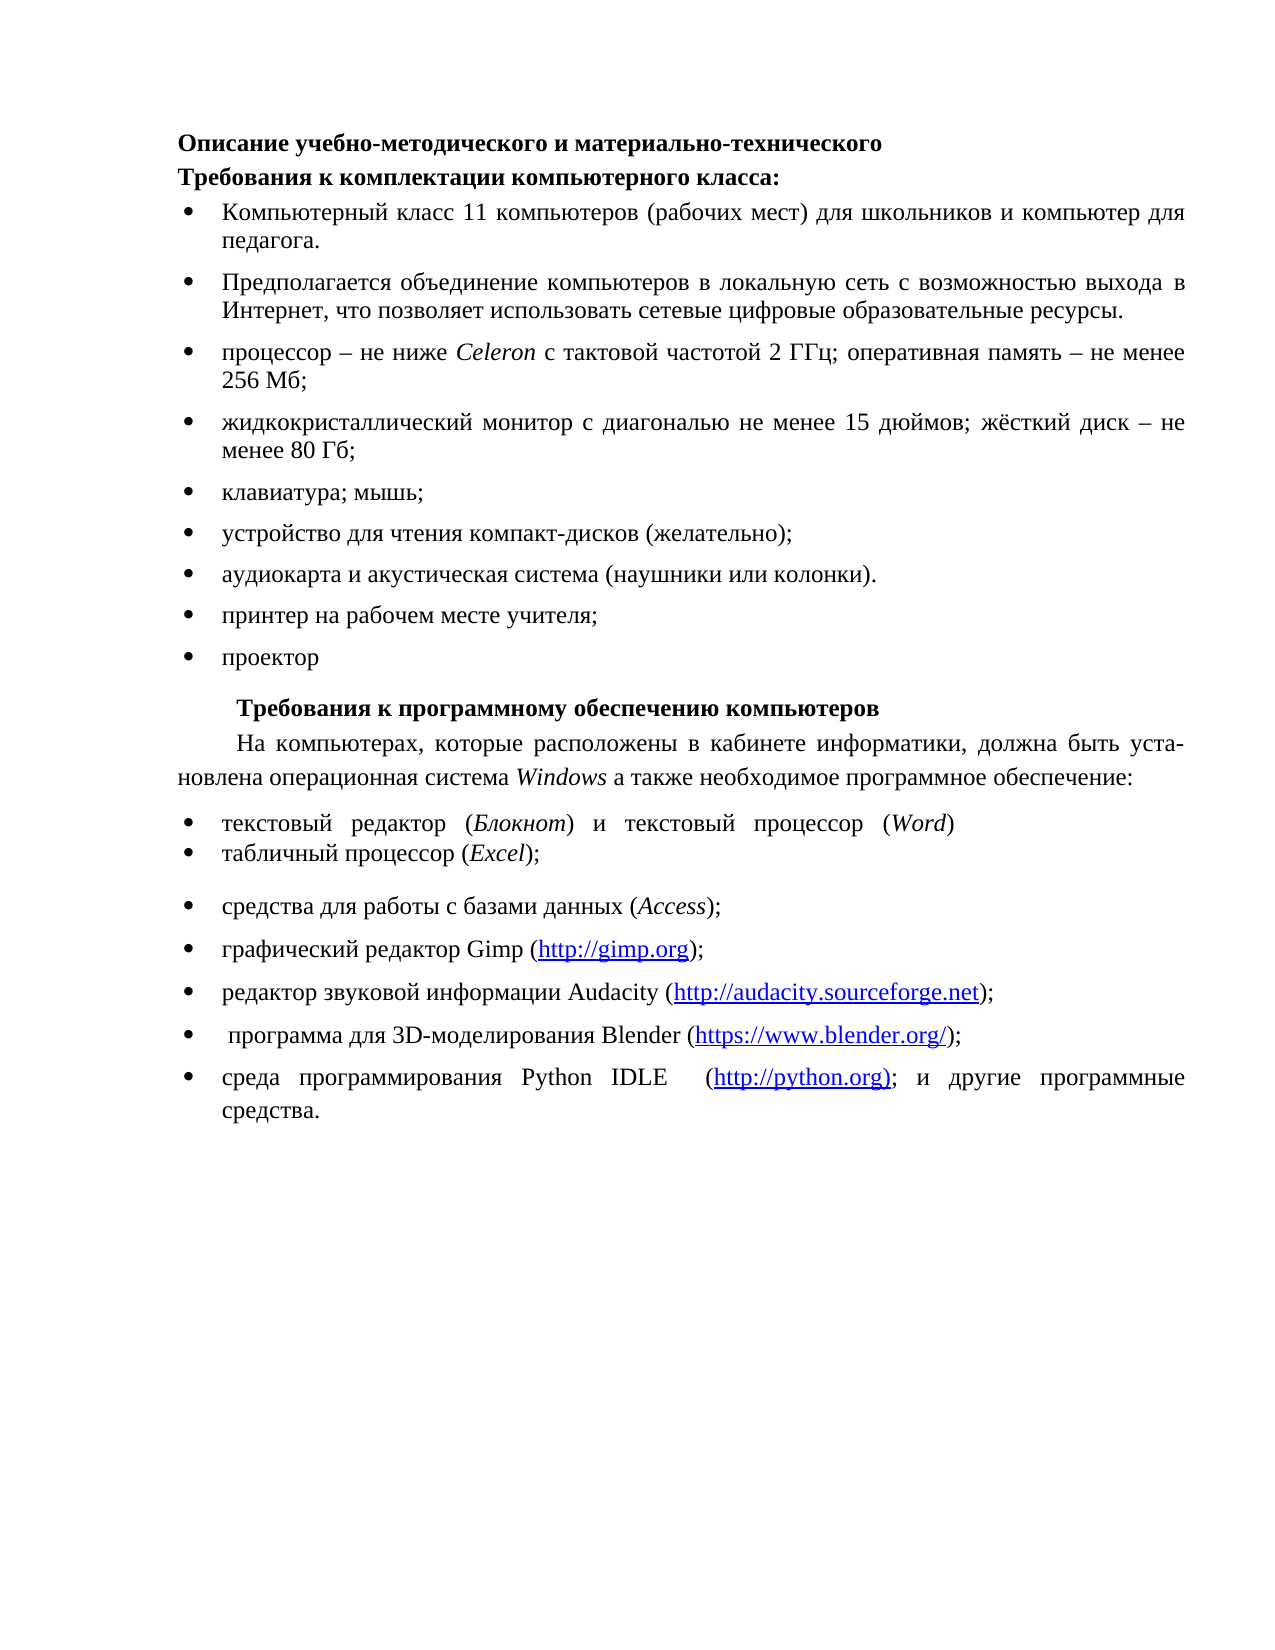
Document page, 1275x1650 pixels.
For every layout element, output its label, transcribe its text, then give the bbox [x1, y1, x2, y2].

list аудиокарта и акустическая система (наушники или колонки). [184, 559, 1185, 588]
list Предполагается объединение компьютеров в локальную сеть с возможностью выхода в Интернет, что позволяет использовать сетевые цифровые образовательные ресурсы. [184, 267, 1185, 324]
subtitle Описание учебно-методического и материально-технического [177, 128, 1187, 157]
list табличный процессор (Excel); [184, 838, 1185, 866]
text На компьютерах, которые расположены в кабинете информатики, должна быть уста- новлена операционная система Windows а также необходимое программное обеспечение: [177, 728, 1185, 790]
list графический редактор Gimp (http://gimp.org); [184, 934, 1185, 963]
subtitle Требования к программному обеспечению компьютеров [177, 693, 1185, 722]
list Компьютерный класс 11 компьютеров (рабочих мест) для школьников и компьютер для педагога. [184, 197, 1185, 254]
list устройство для чтения компакт-дисков (желательно); [184, 518, 1185, 547]
list средства для работы с базами данных (Access); [184, 891, 1185, 920]
subtitle Требования к комплектации компьютерного класса: [177, 162, 1186, 190]
list жидкокристаллический монитор с диагональю не менее 15 дюймов; жёсткий диск – не менее 80 Гб; [184, 407, 1185, 464]
list среда программирования Python IDLE (http://python.org); и другие программные средства. [184, 1062, 1185, 1124]
list проектор [184, 642, 1185, 670]
list процессор – не ниже Celeron с тактовой частотой 2 ГГц; оперативная память – не менее 256 Мб; [184, 337, 1185, 394]
list программа для 3D-моделирования Blender (https://www.blender.org/); [184, 1020, 1185, 1049]
list редактор звуковой информации Audacity (http://audacity.sourceforge.net); [184, 977, 1185, 1006]
list текстовый редактор (Блокнот) и текстовый процессор (Word) [184, 807, 1185, 838]
list принтер на рабочем месте учителя; [184, 600, 1185, 629]
list клавиатура; мышь; [184, 477, 1185, 505]
